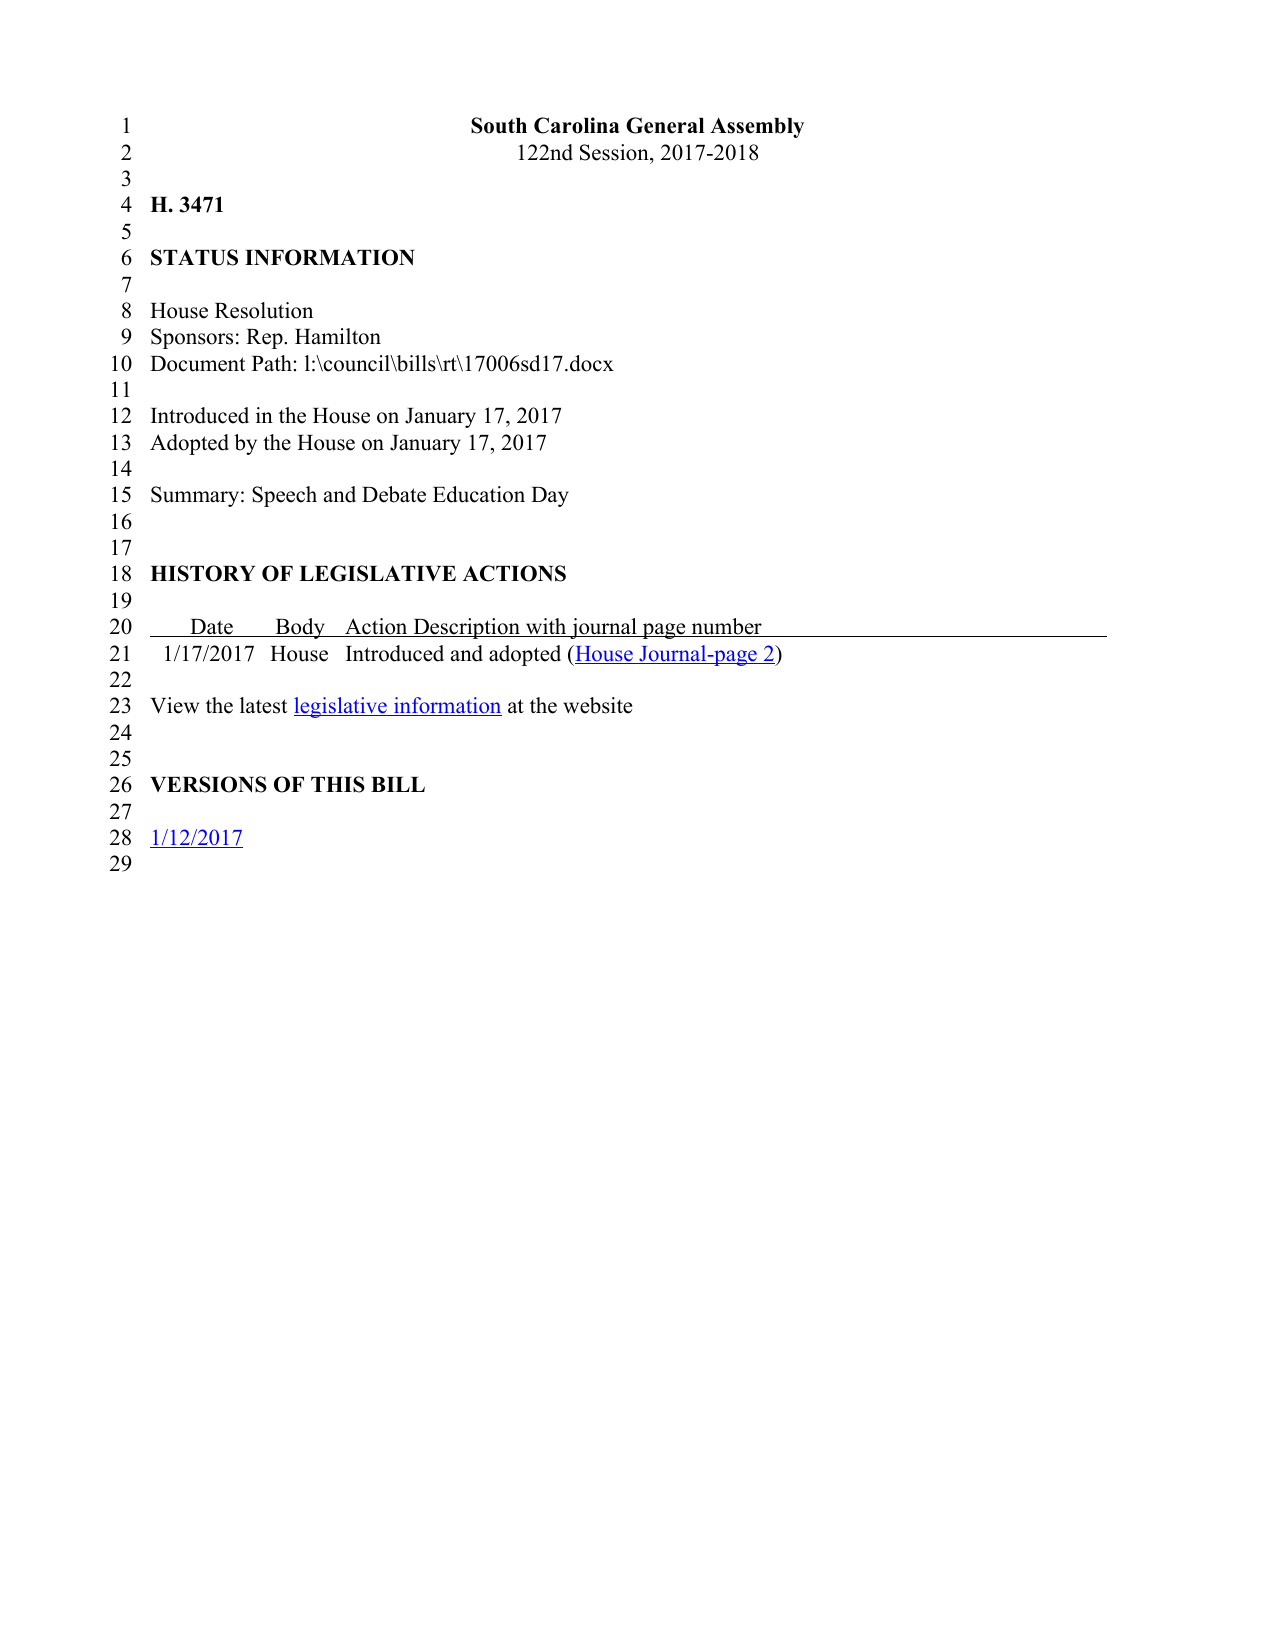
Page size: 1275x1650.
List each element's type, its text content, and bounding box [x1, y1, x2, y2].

text View the latest legislative information at the website [150, 692, 1125, 719]
text Document Path: l:\council\bills\rt\17006sd17.docx [150, 350, 1125, 376]
text Adopted by the House on January 17, 2017 [150, 429, 1125, 455]
text House Resolution [150, 297, 1125, 323]
text Summary: Speech and Debate Education Day [150, 481, 1125, 508]
text HISTORY OF LEGISLATIVE ACTIONS [150, 561, 1125, 587]
text 1/12/2017 [150, 824, 1125, 850]
text H. 3471 [150, 192, 1125, 218]
text Introduced in the House on January 17, 2017 [150, 402, 1125, 429]
text Sponsors: Rep. Hamilton [150, 323, 1125, 350]
text VERSIONS OF THIS BILL [150, 771, 1125, 798]
text STATUS INFORMATION [150, 244, 1125, 271]
text South Carolina General Assembly [150, 112, 1125, 139]
text 1/17/2017 House Introduced and adopted (House Journal-page 2) [150, 639, 1125, 666]
text 122nd Session, 2017-2018 [150, 139, 1125, 165]
text Date Body Action Description with journal page number [150, 613, 1125, 639]
